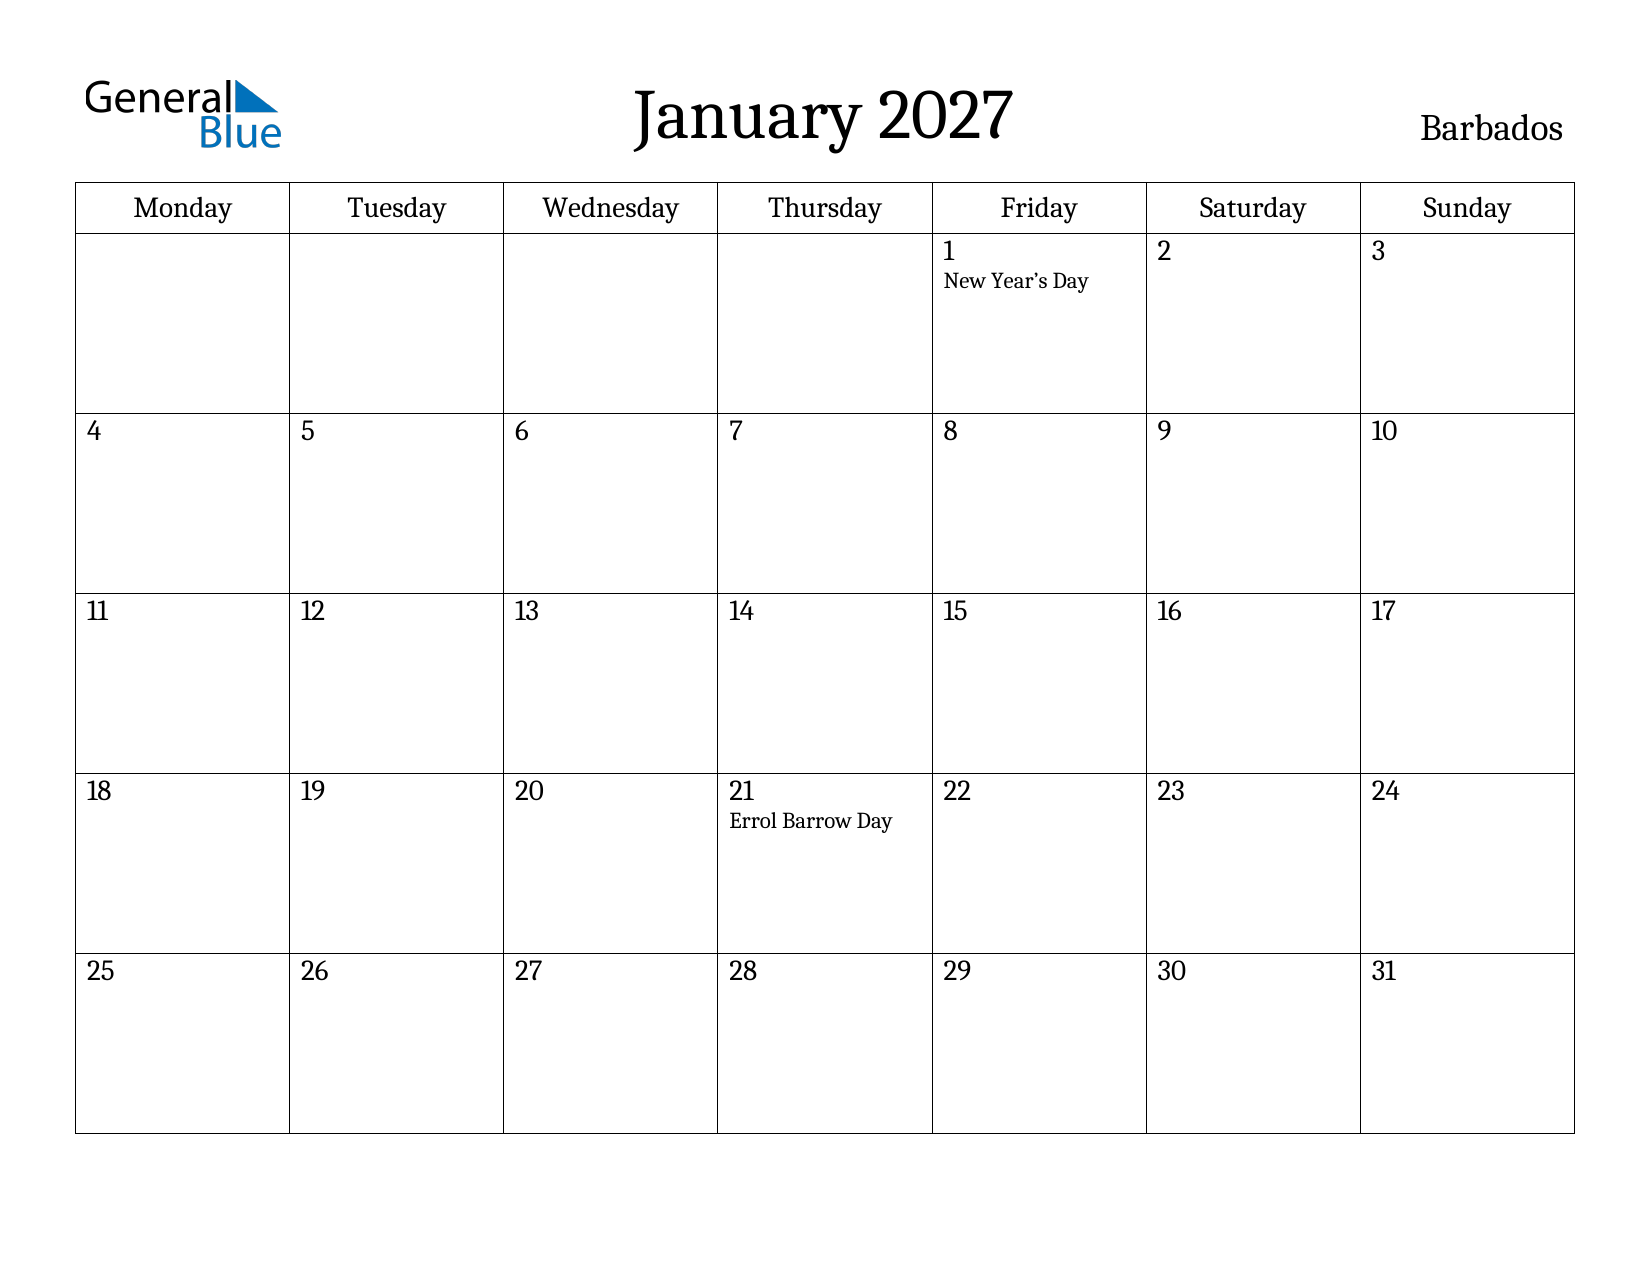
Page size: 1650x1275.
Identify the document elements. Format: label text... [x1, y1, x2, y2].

table_cell 29 [933, 954, 1146, 987]
table_cell [933, 808, 1146, 953]
table_cell [290, 627, 503, 773]
table_cell [1361, 988, 1574, 1133]
table_cell [76, 808, 289, 953]
table_cell 27 [504, 954, 717, 987]
table_cell [1147, 448, 1360, 593]
table_cell [718, 627, 932, 773]
table_cell Saturday [1147, 183, 1360, 233]
table_cell Errol Barrow Day [718, 808, 932, 953]
table_cell [290, 988, 503, 1133]
table_cell [718, 234, 932, 267]
table_cell [1361, 808, 1574, 953]
table_cell 2 [1147, 234, 1360, 267]
table_cell 23 [1147, 774, 1360, 807]
table_cell [290, 234, 503, 267]
table_cell [504, 234, 717, 267]
table_cell 20 [504, 774, 717, 807]
table_cell 5 [290, 414, 503, 447]
table_cell 17 [1361, 594, 1574, 627]
table_cell [290, 448, 503, 593]
table_cell 11 [76, 594, 289, 627]
table_cell [718, 448, 932, 593]
table_cell Wednesday [504, 183, 717, 233]
table_cell 4 [76, 414, 289, 447]
table_cell [933, 627, 1146, 773]
table_cell 13 [504, 594, 717, 627]
table_cell 24 [1361, 774, 1574, 807]
table_cell [504, 448, 717, 593]
table_cell 30 [1147, 954, 1360, 987]
table_cell [933, 448, 1146, 593]
table_cell [718, 267, 932, 413]
table_cell 25 [76, 954, 289, 987]
table_cell 12 [290, 594, 503, 627]
table_cell [76, 234, 289, 267]
table_cell 31 [1361, 954, 1574, 987]
table_cell [504, 808, 717, 953]
table_cell [1361, 627, 1574, 773]
table_cell 3 [1361, 234, 1574, 267]
table_cell [504, 267, 717, 413]
table_cell [1361, 267, 1574, 413]
table_header January 2027 [504, 75, 1146, 182]
table_cell [76, 988, 289, 1133]
table_cell 9 [1147, 414, 1360, 447]
table_cell [290, 808, 503, 953]
table_cell 26 [290, 954, 503, 987]
table_header Barbados [1146, 75, 1574, 182]
table_cell [76, 448, 289, 593]
table_cell Tuesday [290, 183, 503, 233]
table_cell [933, 988, 1146, 1133]
table_cell [1361, 448, 1574, 593]
table_cell New Year’s Day [933, 267, 1146, 413]
table_header [76, 75, 503, 182]
table_cell [290, 267, 503, 413]
table_cell 8 [933, 414, 1146, 447]
table_cell [1147, 627, 1360, 773]
table_cell 15 [933, 594, 1146, 627]
table_cell [718, 988, 932, 1133]
table_cell [504, 988, 717, 1133]
table_cell 6 [504, 414, 717, 447]
table_cell 28 [718, 954, 932, 987]
table_cell [504, 627, 717, 773]
table_cell [76, 267, 289, 413]
table_cell 14 [718, 594, 932, 627]
table_cell Sunday [1361, 183, 1574, 233]
table_cell [1147, 267, 1360, 413]
table_cell 1 [933, 234, 1146, 267]
table_cell [1147, 808, 1360, 953]
table_cell 21 [718, 774, 932, 807]
table_cell [76, 627, 289, 773]
table_cell [1147, 988, 1360, 1133]
table_cell Thursday [718, 183, 932, 233]
table_cell 22 [933, 774, 1146, 807]
table_cell 16 [1147, 594, 1360, 627]
table_cell 10 [1361, 414, 1574, 447]
table_cell 7 [718, 414, 932, 447]
table_cell Friday [933, 183, 1146, 233]
table_cell 18 [76, 774, 289, 807]
picture [86, 80, 281, 148]
table_cell 19 [290, 774, 503, 807]
table_cell Monday [76, 183, 289, 233]
